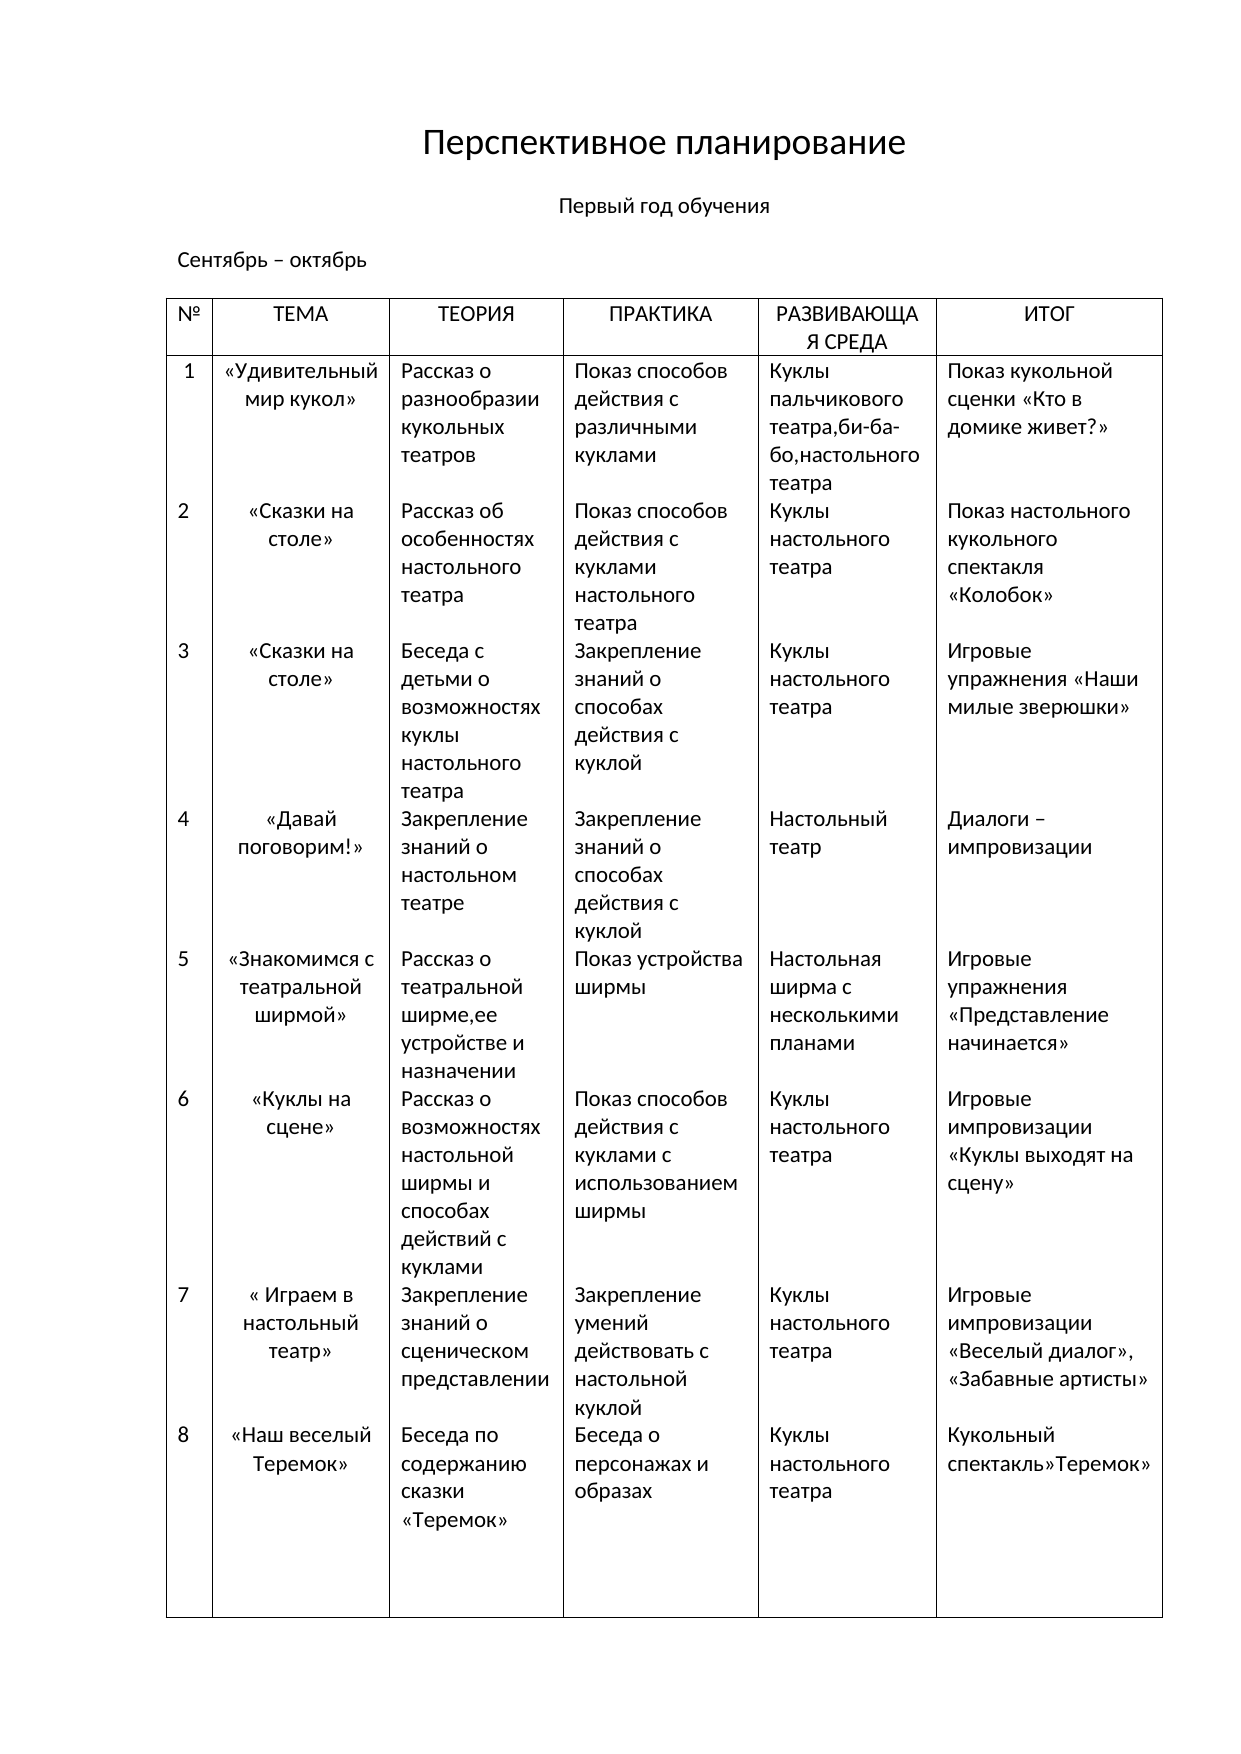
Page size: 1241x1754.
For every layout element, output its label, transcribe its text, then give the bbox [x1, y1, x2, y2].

text Сентябрь – октябрь [177, 245, 1152, 273]
table_header № [167, 299, 212, 355]
table_cell «Удивительный мир кукол» «Сказки на столе» «Сказки на столе» «Давай поговорим!» «Знакомимся с театральной ширмой» «Куклы на сцене» « Играем в настольный театр» «Наш веселый Теремок» [213, 356, 389, 1617]
table_cell Показ способов действия с различными куклами Показ способов действия с куклами настольного театра Закрепление знаний о способах действия с куклой Закрепление знаний о способах действия с куклой Показ устройства ширмы Показ способов действия с куклами с использованием ширмы Закрепление умений действовать с настольной куклой Беседа о персонажах и образах [564, 356, 758, 1617]
table_cell Показ кукольной сценки «Кто в домике живет?» Показ настольного кукольного спектакля «Колобок» Игровые упражнения «Наши милые зверюшки» Диалоги – импровизации Игровые упражнения «Представление начинается» Игровые импровизации «Куклы выходят на сцену» Игровые импровизации «Веселый диалог», «Забавные артисты» Кукольный спектакль»Теремок» [937, 356, 1162, 1617]
table_header ИТОГ [937, 299, 1162, 355]
table_cell Куклы пальчикового театра,би-ба-бо,настольного театра Куклы настольного театра Куклы настольного театра Настольный театр Настольная ширма с несколькими планами Куклы настольного театра Куклы настольного театра Куклы настольного театра [759, 356, 936, 1617]
text Первый год обучения [177, 192, 1152, 220]
table_cell Рассказ о разнообразии кукольных театров Рассказ об особенностях настольного театра Беседа с детьми о возможностях куклы настольного театра Закрепление знаний о настольном театре Рассказ о театральной ширме,ее устройстве и назначении Рассказ о возможностях настольной ширмы и способах действий с куклами Закрепление знаний о сценическом представлении Беседа по содержанию сказки «Теремок» [390, 356, 563, 1617]
table_cell 1 2 3 4 5 6 7 8 [167, 356, 212, 1617]
text Перспективное планирование [177, 118, 1152, 164]
table_header ТЕМА [213, 299, 389, 355]
table_header ТЕОРИЯ [390, 299, 563, 355]
table_header РАЗВИВАЮЩАЯ СРЕДА [759, 299, 936, 355]
table_header ПРАКТИКА [564, 299, 758, 355]
